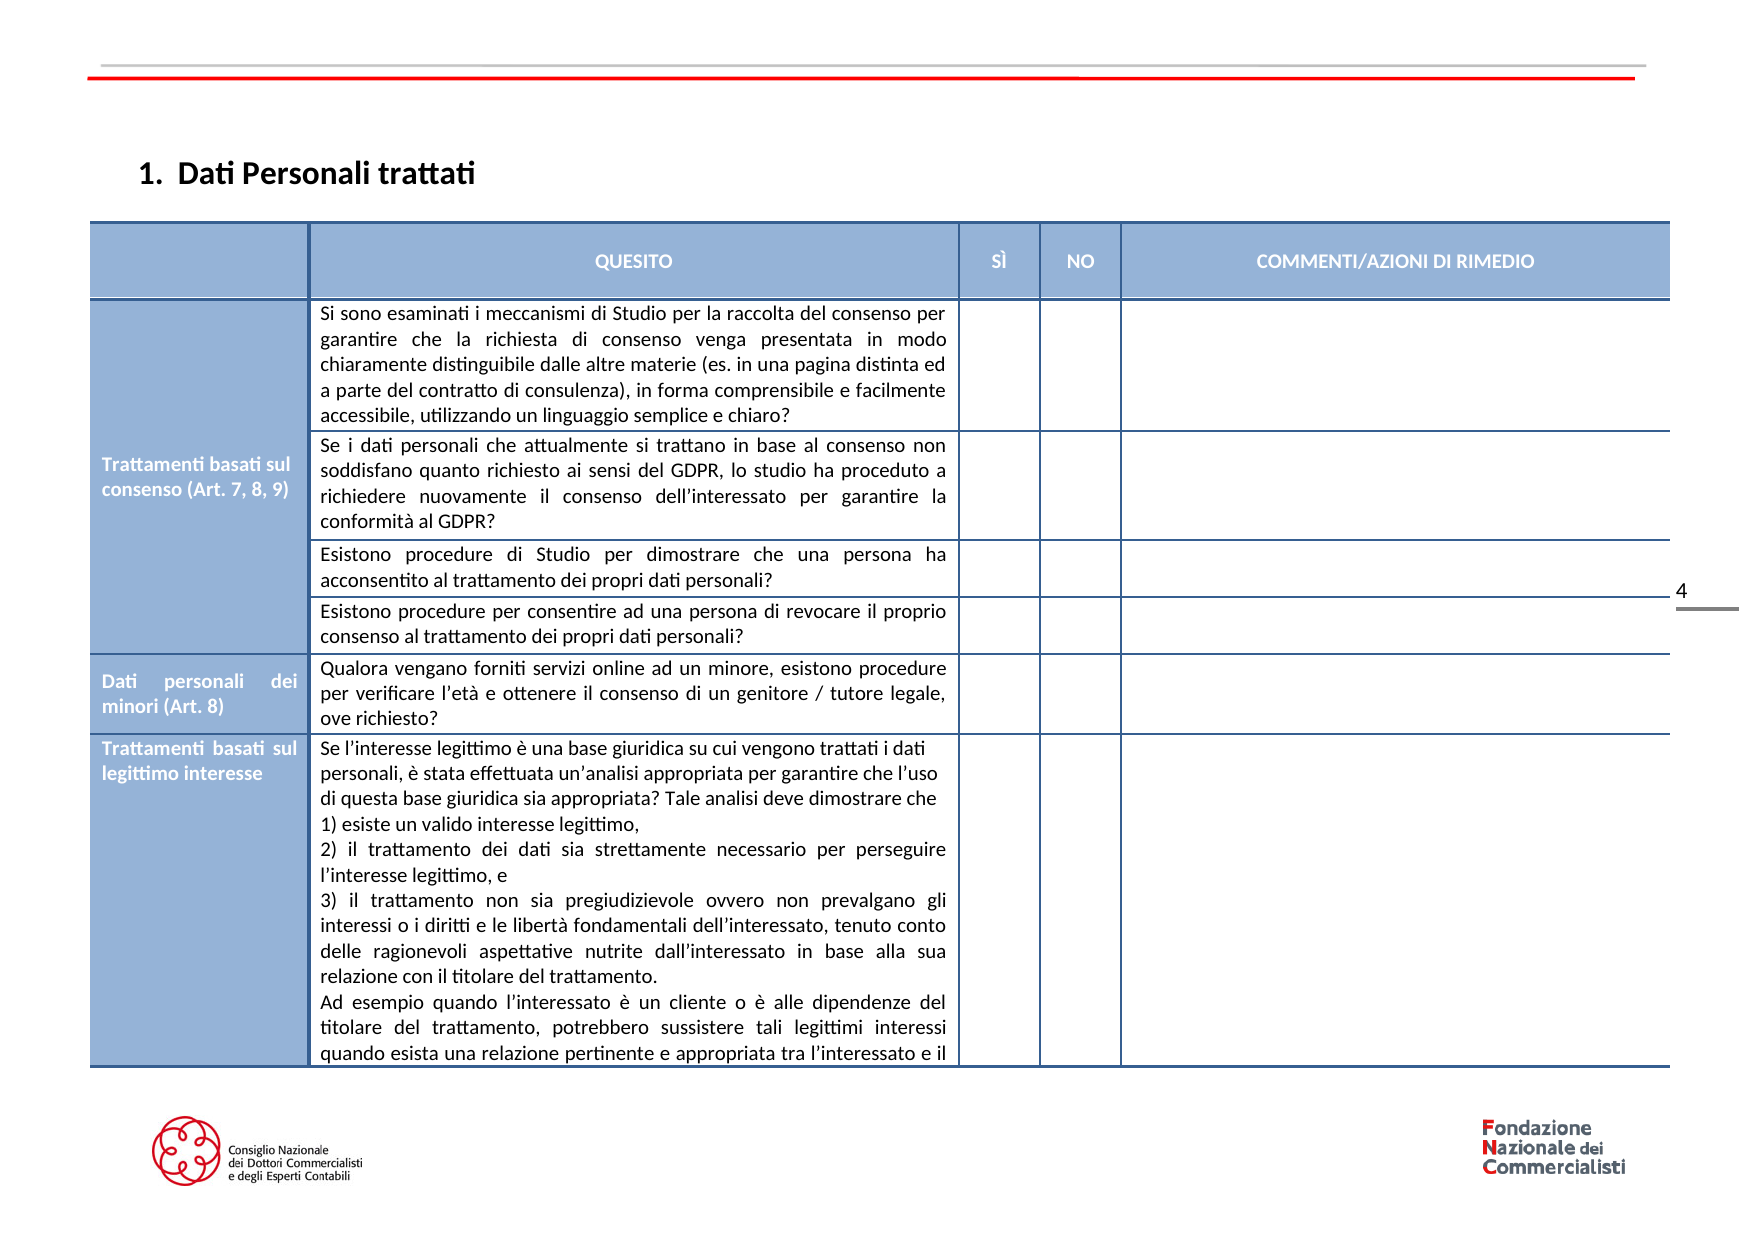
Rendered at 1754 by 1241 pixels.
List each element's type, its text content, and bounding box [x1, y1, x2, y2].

table_cell Dati personali dei minori (Art. 8) [90, 655, 307, 733]
table_cell [1122, 598, 1670, 653]
table_cell Trattamenti basati sul consenso (Art. 7, 8, 9) [90, 301, 307, 653]
table_cell [1122, 541, 1670, 596]
picture [150, 1115, 363, 1188]
table_cell [960, 541, 1039, 596]
table_cell [1041, 432, 1120, 539]
table_cell Esistono procedure per consentire ad una persona di revocare il proprio consenso al trattamento dei propri dati personali? [311, 598, 958, 653]
table_cell [1041, 735, 1120, 1065]
table_cell Si sono esaminati i meccanismi di Studio per la raccolta del consenso per garantire che la richiesta di consenso venga presentata in modo chiaramente distinguibile dalle altre materie (es. in una pagina distinta ed a parte del contratto di consulenza), in forma comprensibile e facilmente accessibile, utilizzando un linguaggio semplice e chiaro? [311, 301, 958, 430]
table_cell [960, 301, 1039, 430]
table_cell [960, 655, 1039, 733]
subtitle Dati Personali trattati [138, 152, 1604, 192]
table_cell [960, 735, 1039, 1065]
table_cell [1041, 598, 1120, 653]
table_cell [1122, 735, 1670, 1065]
table_cell [1041, 541, 1120, 596]
table_cell [960, 432, 1039, 539]
table_header NO [1041, 224, 1120, 297]
table_cell Qualora vengano forniti servizi online ad un minore, esistono procedure per verificare l’età e ottenere il consenso di un genitore / tutore legale, ove richiesto? [311, 655, 958, 733]
table_cell [1122, 432, 1670, 539]
picture [1483, 1119, 1625, 1174]
table_header [90, 224, 307, 297]
table_cell [1041, 655, 1120, 733]
table_cell Trattamenti basati sul legittimo interesse [90, 735, 307, 1065]
table_cell [1122, 301, 1670, 430]
table_header SÌ [960, 224, 1039, 297]
table_cell [960, 598, 1039, 653]
table_cell [1041, 301, 1120, 430]
table_cell Esistono procedure di Studio per dimostrare che una persona ha acconsentito al trattamento dei propri dati personali? [311, 541, 958, 596]
table_cell [1122, 655, 1670, 733]
table_cell Se i dati personali che attualmente si trattano in base al consenso non soddisfano quanto richiesto ai sensi del GDPR, lo studio ha proceduto a richiedere nuovamente il consenso dell’interessato per garantire la conformità al GDPR? [311, 432, 958, 539]
table_header QUESITO [311, 224, 958, 297]
table_header COMMENTI/AZIONI DI RIMEDIO [1122, 224, 1670, 297]
